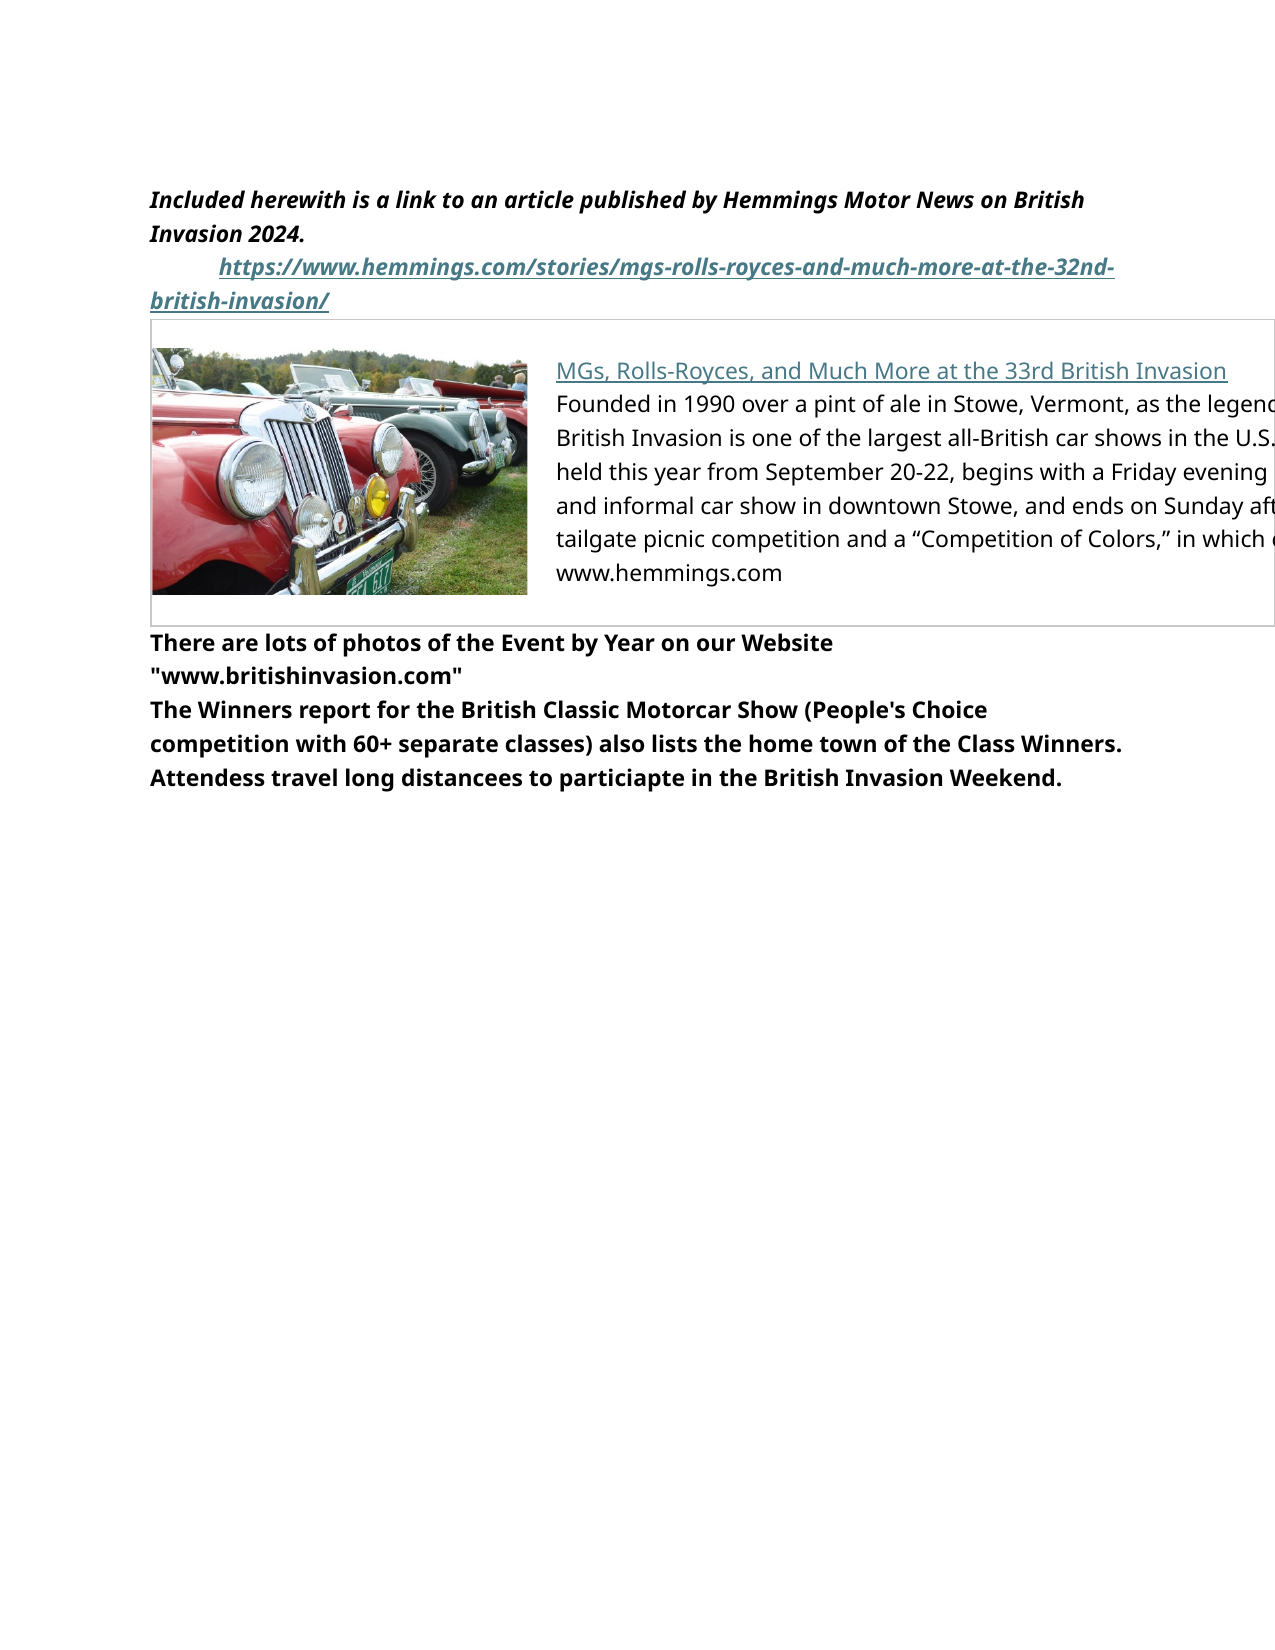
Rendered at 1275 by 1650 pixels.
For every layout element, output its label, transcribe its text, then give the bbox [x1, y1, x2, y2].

text https://www.hemmings.com/stories/mgs-rolls-royces-and-much-more-at-the-32nd-british-invasion/ [150, 251, 1125, 316]
text The Winners report for the British Classic Motorcar Show (People's Choice competition with 60+ separate classes) also lists the home town of the Class Winners. [150, 694, 1125, 759]
table_header [152, 320, 554, 625]
text There are lots of photos of the Event by Year on our Website "www.britishinvasion.com" [150, 627, 1125, 692]
text Included herewith is a link to an article published by Hemmings Motor News on British Invasion 2024. [150, 150, 1125, 249]
table_header MGs, Rolls-Royces, and Much More at the 33rd British Invasion Founded in 1990 over a pint of ale in Stowe, Vermont, as the legend has it, the British Invasion is one of the largest all-British car shows in the U.S. The event, held this year from September 20-22, begins with a Friday evening block party and informal car show in downtown Stowe, and ends on Sunday after a tailgate picnic competition and a “Competition of Colors,” in which cars are ... www.hemmings.com [554, 320, 1274, 625]
text Attendess travel long distancees to particiapte in the British Invasion Weekend. [150, 762, 1125, 793]
picture [152, 348, 528, 595]
